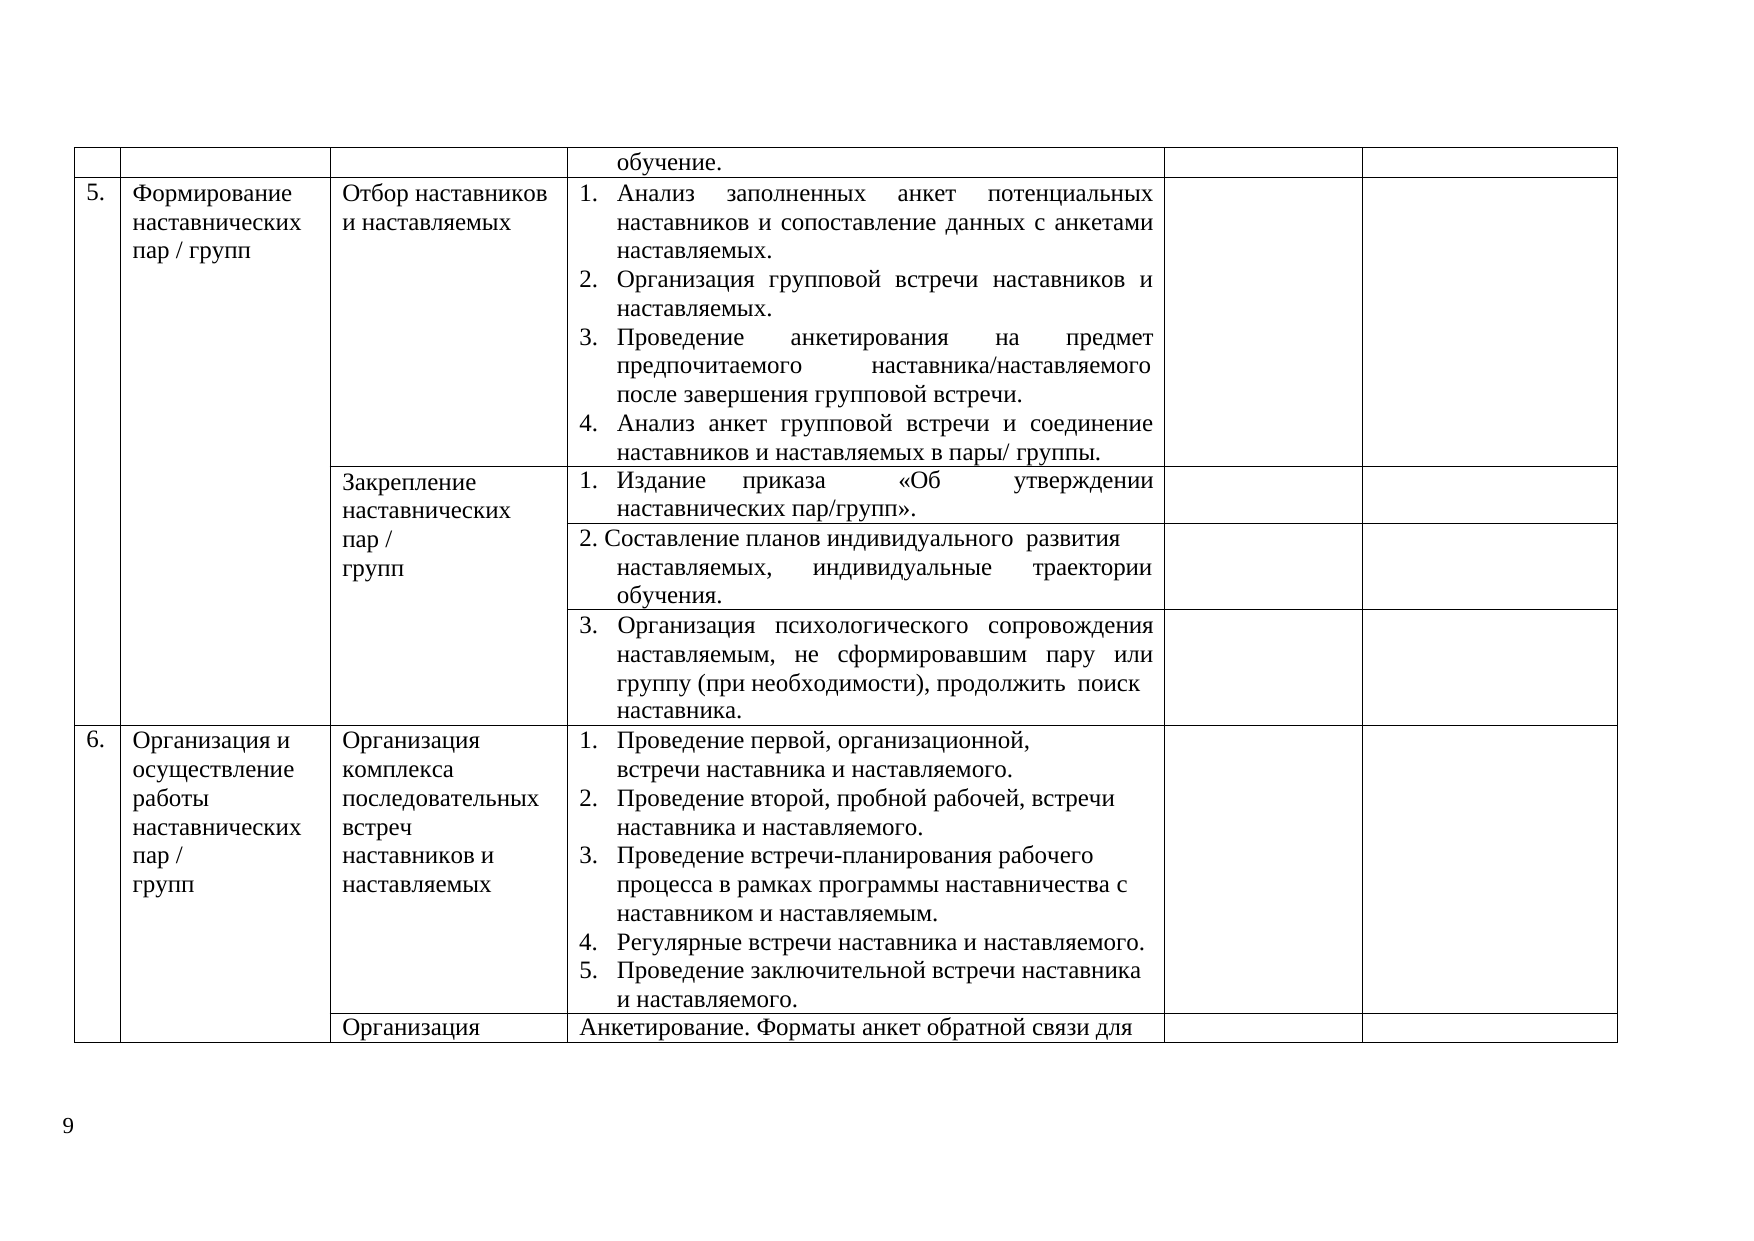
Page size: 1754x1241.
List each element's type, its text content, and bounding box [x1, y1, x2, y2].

table_cell 5. [75, 178, 120, 724]
table_cell Организация и осуществление работы наставнических пар / групп [121, 726, 330, 1042]
table_header [331, 148, 567, 177]
table_cell [1363, 467, 1617, 523]
table_header [1363, 148, 1617, 177]
table_cell Организация [331, 1014, 567, 1042]
table_cell [1165, 1014, 1362, 1042]
table_cell 2. Составление планов индивидуального развития наставляемых, индивидуальные траектории обучения. [568, 524, 1164, 609]
table_cell Анализ заполненных анкет потенциальных наставников и сопоставление данных с анкетами наставляемых. Организация групповой встречи наставников и наставляемых. Проведение анкетирования на предмет предпочитаемого наставника/наставляемого после завершения групповой встречи. Анализ анкет групповой встречи и соединение наставников и наставляемых в пары/ группы. [568, 178, 1164, 466]
table_cell 1. Издание приказа «Об утверждении наставнических пар/групп». [568, 467, 1164, 523]
table_cell [1363, 610, 1617, 724]
table_cell Организация комплекса последовательных встреч наставников и наставляемых [331, 726, 567, 1013]
table_cell [1363, 726, 1617, 1013]
table_cell [1165, 178, 1362, 466]
table_cell Анкетирование. Форматы анкет обратной связи для [568, 1014, 1164, 1042]
table_cell [1165, 524, 1362, 609]
table_header [1165, 148, 1362, 177]
table_cell [1363, 524, 1617, 609]
table_header [75, 148, 120, 177]
table_cell Отбор наставников и наставляемых [331, 178, 567, 466]
table_cell Формирование наставнических пар / групп [121, 178, 330, 724]
table_cell [1165, 610, 1362, 724]
table_cell 3. Организация психологического сопровождения наставляемым, не сформировавшим пару или группу (при необходимости), продолжить поиск наставника. [568, 610, 1164, 724]
table_cell 6. [75, 726, 120, 1042]
table_cell [1363, 1014, 1617, 1042]
table_header [121, 148, 330, 177]
table_cell [1363, 178, 1617, 466]
table_cell [1165, 726, 1362, 1013]
table_cell [1165, 467, 1362, 523]
table_header обучение. [568, 148, 1164, 177]
table_cell Закрепление наставнических пар / групп [331, 467, 567, 724]
table_cell Проведение первой, организационной, встречи наставника и наставляемого. Проведение второй, пробной рабочей, встречи наставника и наставляемого. Проведение встречи-планирования рабочего процесса в рамках программы наставничества с наставником и наставляемым. Регулярные встречи наставника и наставляемого. Проведение заключительной встречи наставника и наставляемого. [568, 726, 1164, 1013]
